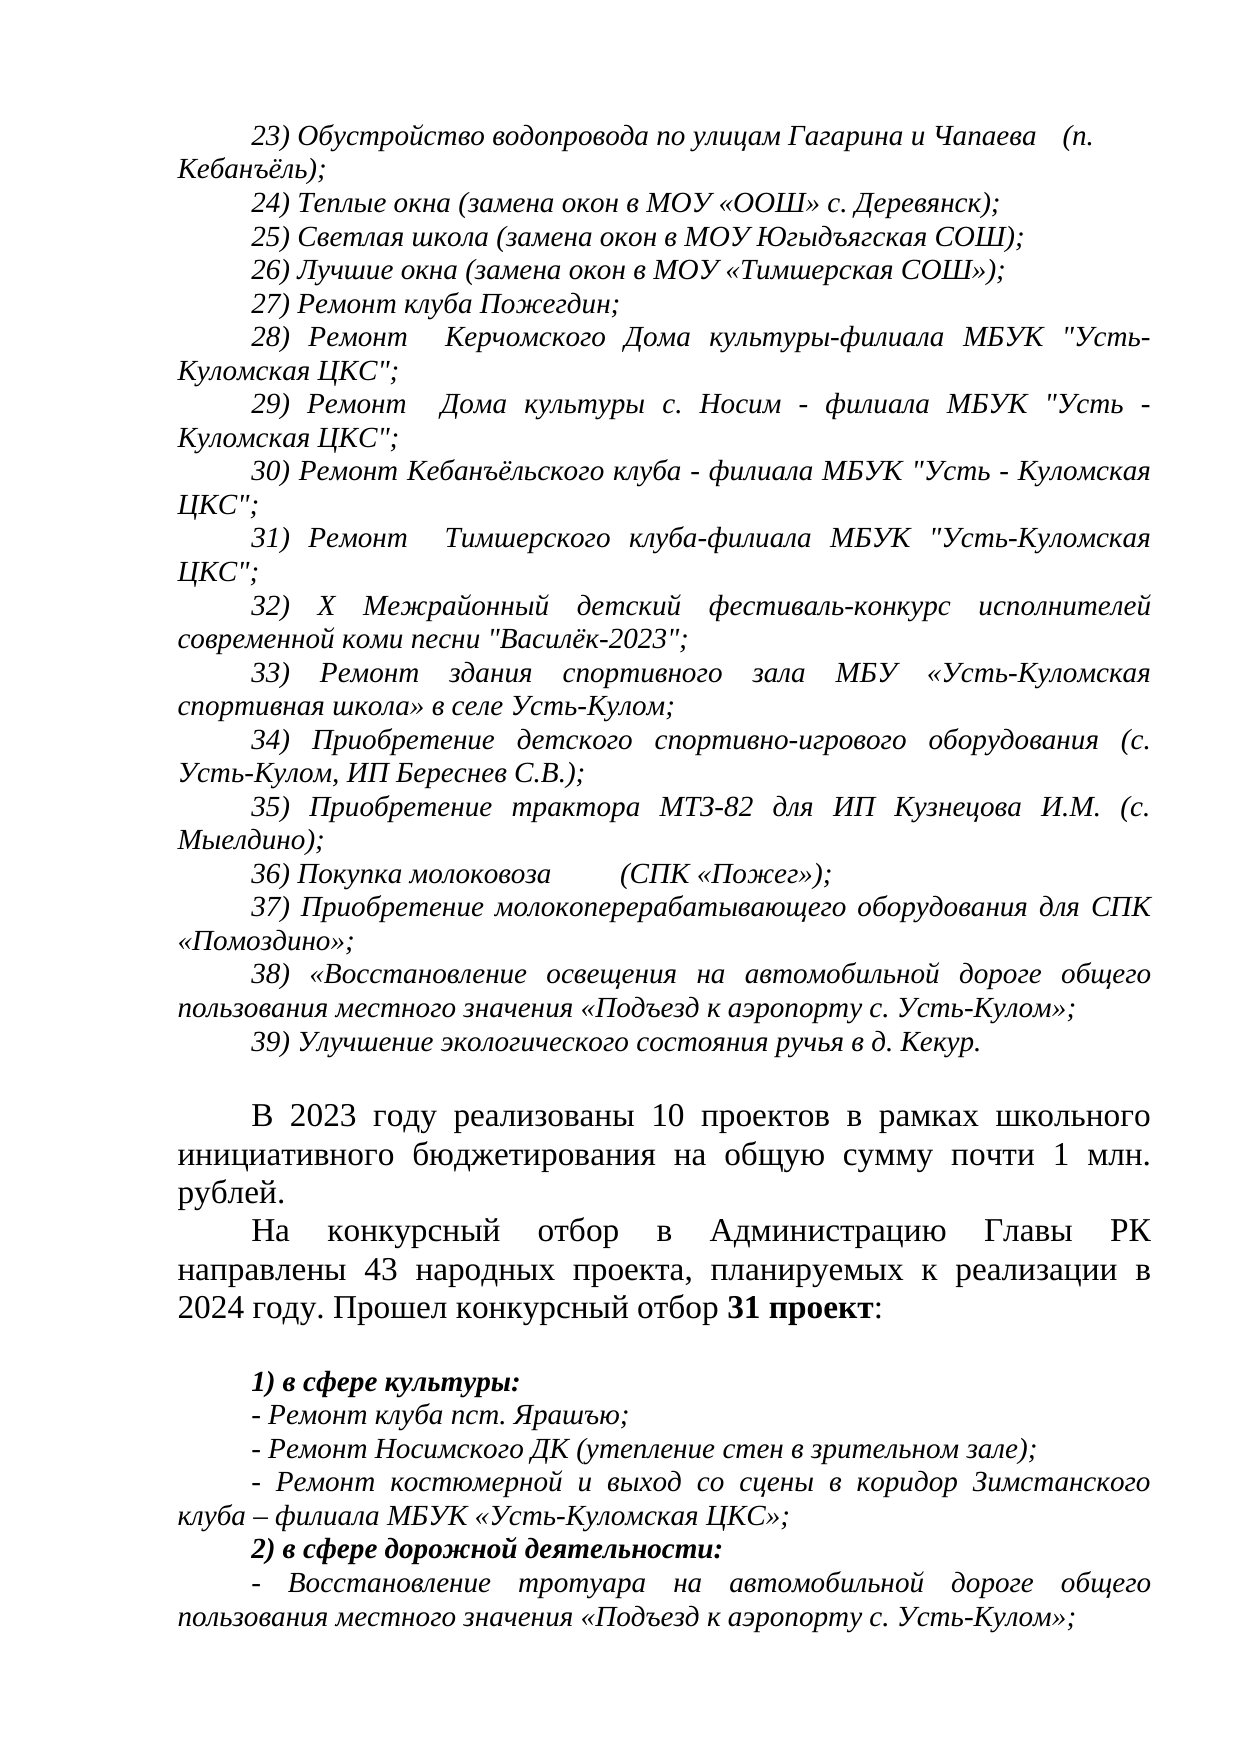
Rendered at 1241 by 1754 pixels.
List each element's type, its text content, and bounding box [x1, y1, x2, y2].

text 36) Покупка молоковоза (СПК «Пожег»); [177, 856, 1152, 889]
text 27) Ремонт клуба Пожегдин; [177, 286, 1152, 319]
text 38) «Восстановление освещения на автомобильной дороге общего пользования местного значения «Подъезд к аэропорту с. Усть-Кулом»; [177, 957, 1152, 1024]
text 37) Приобретение молокоперерабатывающего оборудования для СПК «Помоздино»; [177, 889, 1152, 957]
text В 2023 году реализованы 10 проектов в рамках школьного инициативного бюджетирования на общую сумму почти 1 млн. рублей. [177, 1096, 1152, 1211]
text 35) Приобретение трактора МТЗ-82 для ИП Кузнецова И.М. (с. Мыелдино); [177, 789, 1152, 856]
text 1) в сфере культуры: [177, 1364, 1152, 1397]
text 26) Лучшие окна (замена окон в МОУ «Тимшерская СОШ»); [177, 252, 1152, 286]
text - Ремонт костюмерной и выход со сцены в коридор Зимстанского клуба – филиала МБУК «Усть-Куломская ЦКС»; [177, 1464, 1152, 1532]
text 2) в сфере дорожной деятельности: [177, 1532, 1152, 1565]
text 31) Ремонт Тимшерского клуба-филиала МБУК "Усть-Куломская ЦКС"; [177, 521, 1152, 588]
text 33) Ремонт здания спортивного зала МБУ «Усть-Куломская спортивная школа» в селе Усть-Кулом; [177, 655, 1152, 722]
text 34) Приобретение детского спортивно-игрового оборудования (с. Усть-Кулом, ИП Береснев С.В.); [177, 722, 1152, 789]
text На конкурсный отбор в Администрацию Главы РК направлены 43 народных проекта, планируемых к реализации в 2024 году. Прошел конкурсный отбор 31 проект: [177, 1211, 1152, 1326]
text 24) Теплые окна (замена окон в МОУ «ООШ» с. Деревянск); [177, 185, 1152, 219]
text - Восстановление тротуара на автомобильной дороге общего пользования местного значения «Подъезд к аэропорту с. Усть-Кулом»; [177, 1565, 1152, 1632]
text 39) Улучшение экологического состояния ручья в д. Кекур. [177, 1024, 1152, 1057]
text - Ремонт Носимского ДК (утепление стен в зрительном зале); [177, 1431, 1152, 1464]
text 30) Ремонт Кебанъёльского клуба - филиала МБУК "Усть - Куломская ЦКС"; [177, 453, 1152, 521]
text 23) Обустройство водопровода по улицам Гагарина и Чапаева (п. Кебанъёль); [177, 118, 1152, 185]
text 32) Х Межрайонный детский фестиваль-конкурс исполнителей современной коми песни "Василёк-2023"; [177, 588, 1152, 655]
text 28) Ремонт Керчомского Дома культуры-филиала МБУК "Усть-Куломская ЦКС"; [177, 319, 1152, 386]
text - Ремонт клуба пст. Ярашъю; [177, 1397, 1152, 1431]
text 25) Светлая школа (замена окон в МОУ Югыдъягская СОШ); [177, 219, 1152, 252]
text 29) Ремонт Дома культуры с. Носим - филиала МБУК "Усть - Куломская ЦКС"; [177, 386, 1152, 453]
